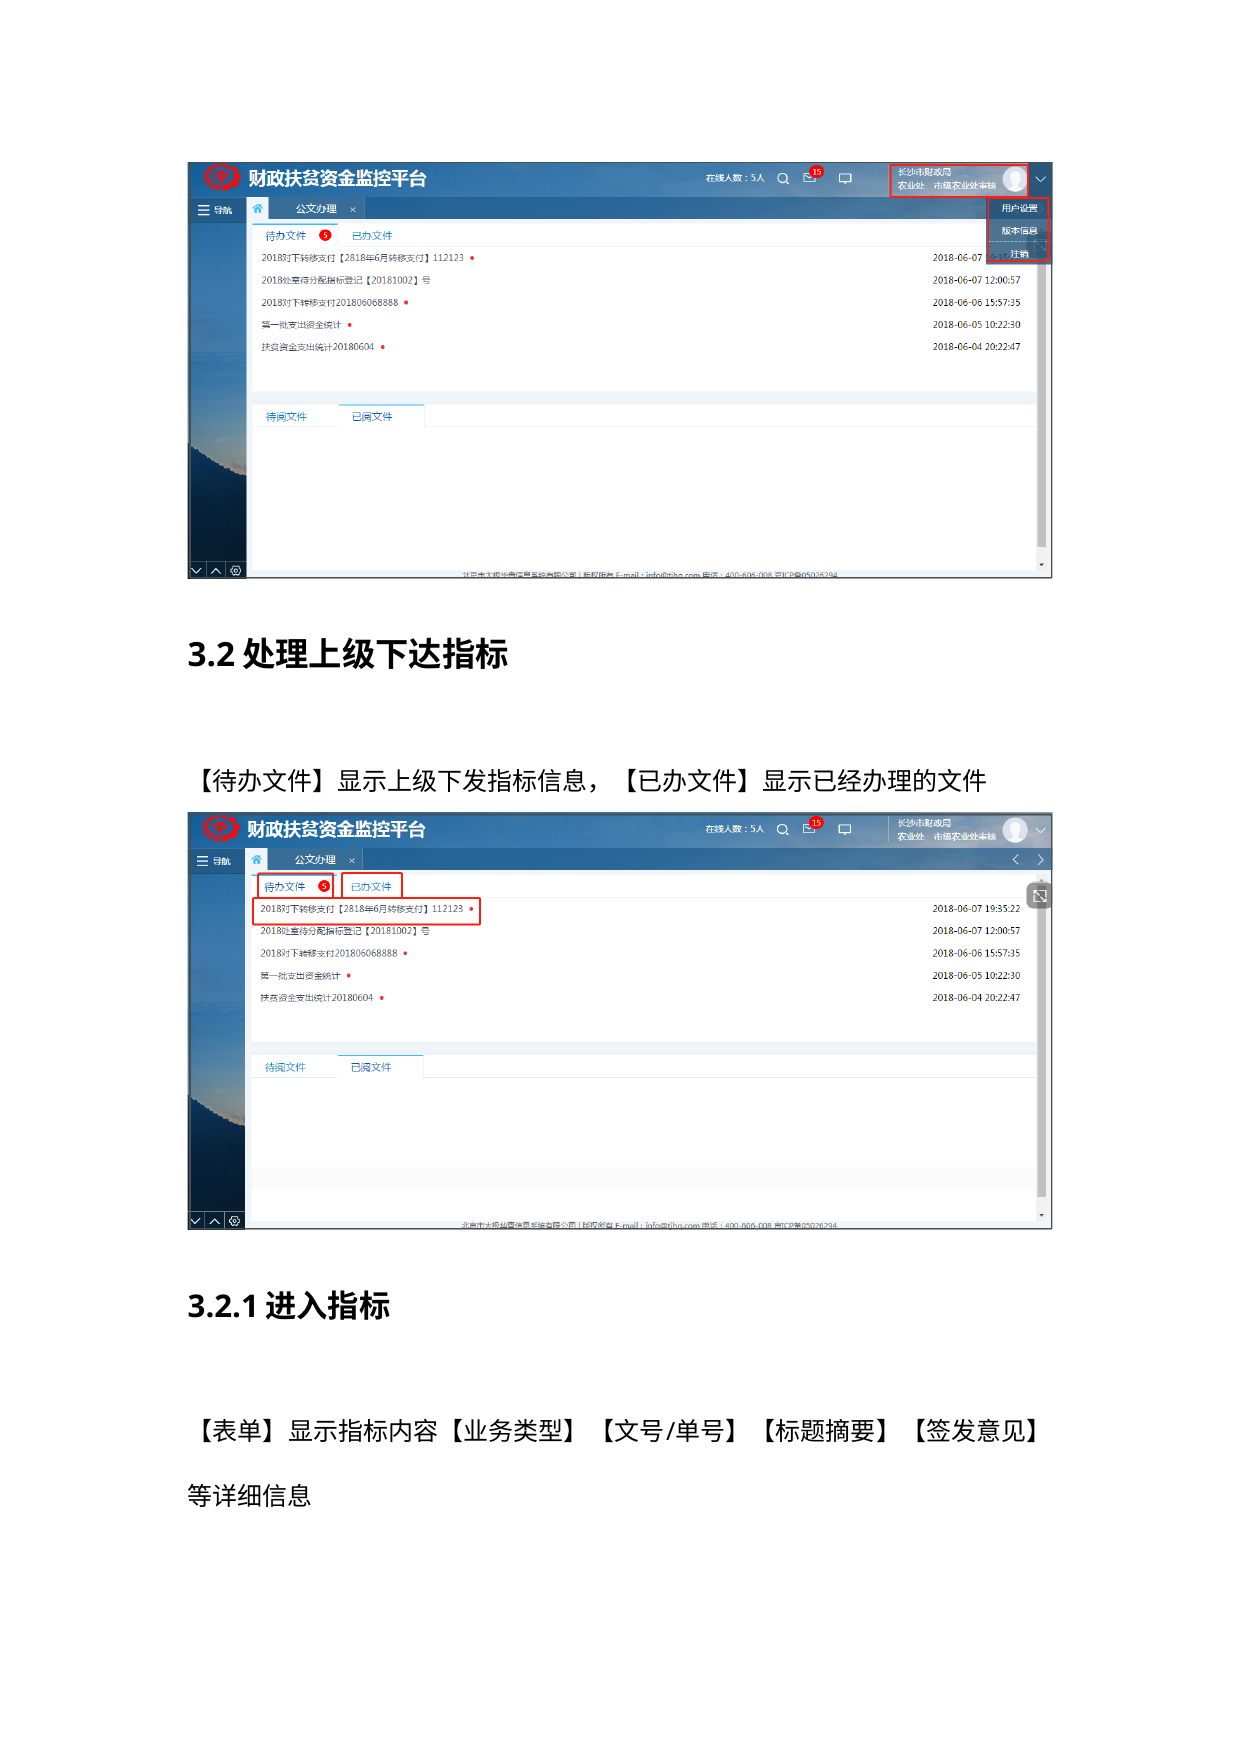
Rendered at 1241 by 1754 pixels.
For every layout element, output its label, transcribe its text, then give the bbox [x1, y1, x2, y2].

picture [187, 162, 1053, 579]
subtitle 3.2.1进入指标 [187, 1271, 1053, 1336]
picture [187, 812, 1053, 1230]
text 【表单】显示指标内容【业务类型】【文号/单号】【标题摘要】【签发意见】等详细信息 [187, 1397, 1053, 1527]
subtitle 3.2处理上级下达指标 [187, 620, 1053, 685]
text 【待办文件】显示上级下发指标信息，【已办文件】显示已经办理的文件 [187, 747, 1053, 812]
